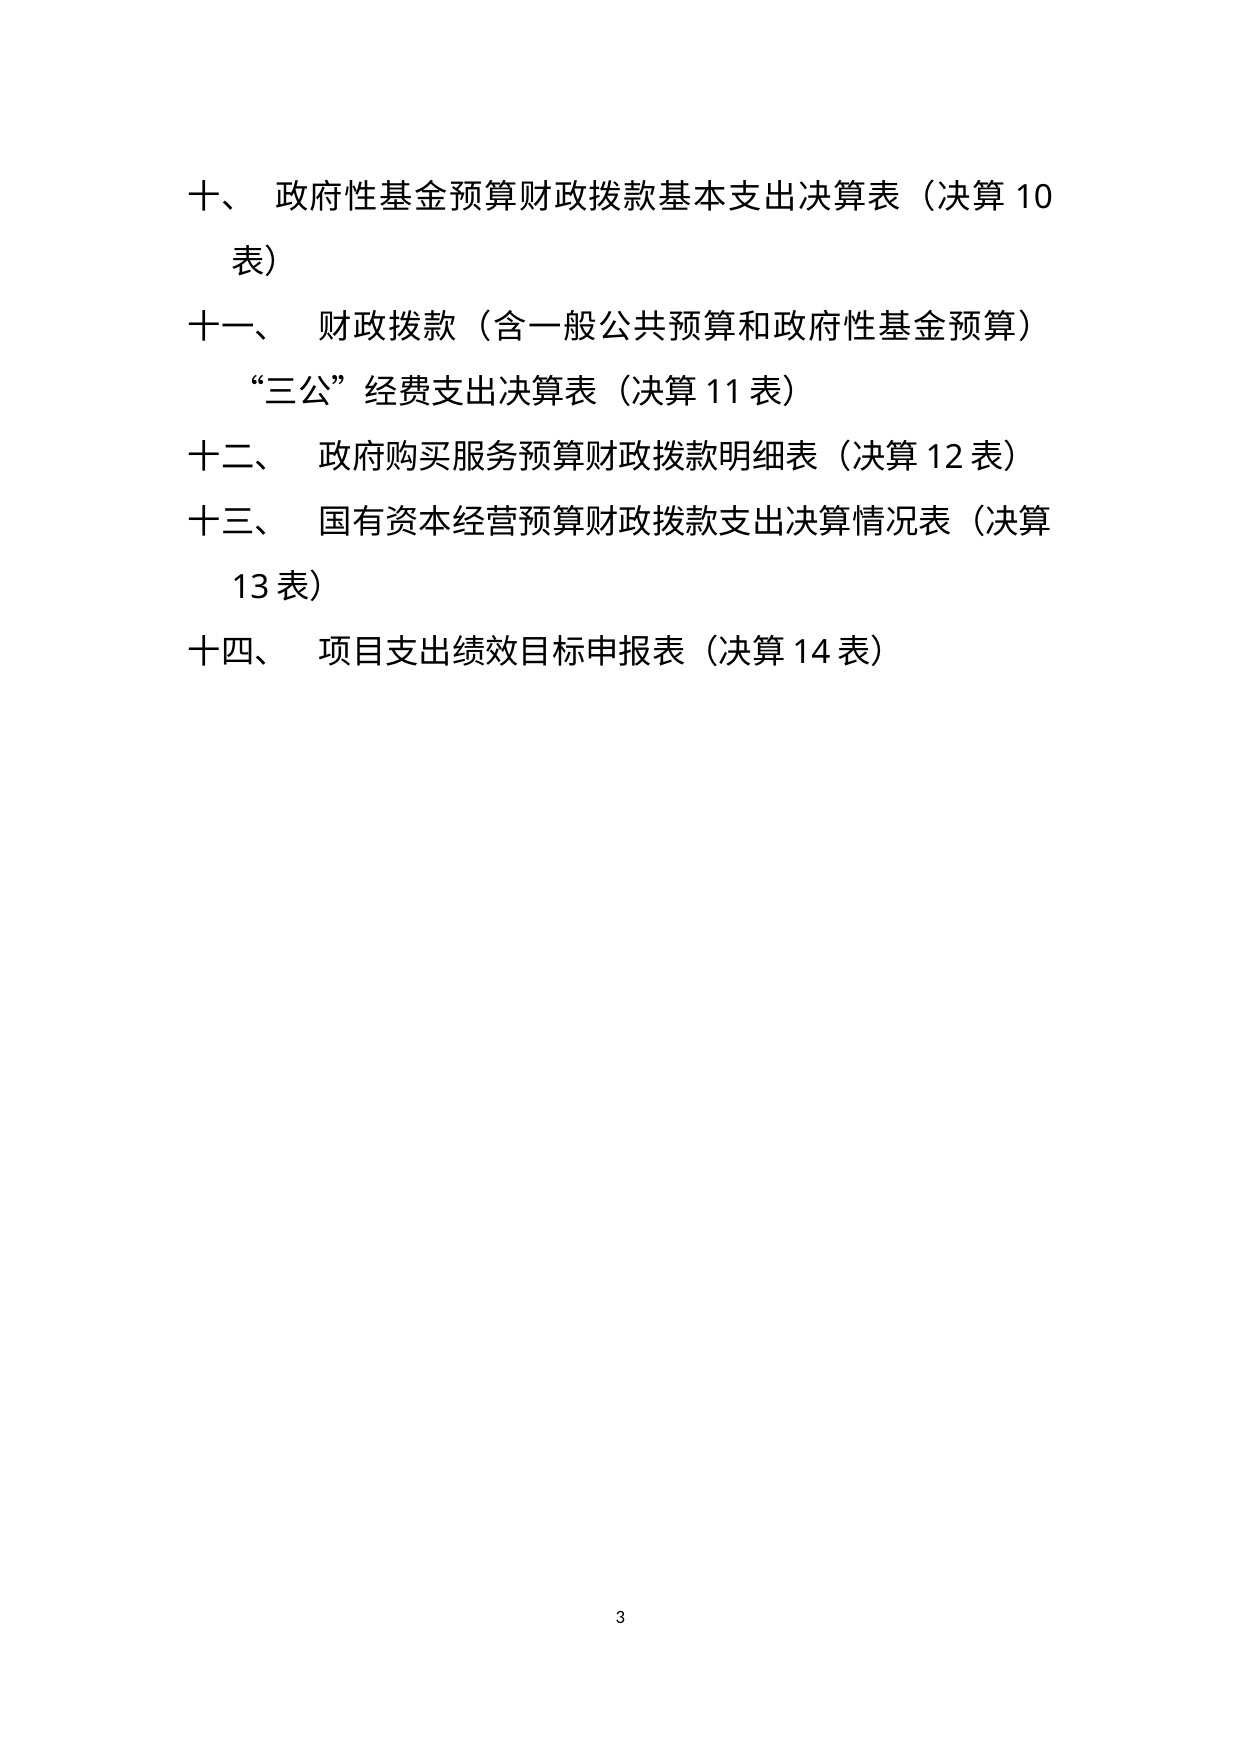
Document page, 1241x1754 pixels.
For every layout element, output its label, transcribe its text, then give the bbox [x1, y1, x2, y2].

list 项目支出绩效目标申报表（决算14表） [187, 617, 1053, 682]
list 国有资本经营预算财政拨款支出决算情况表（决算13表） [187, 487, 1053, 617]
list 财政拨款（含一般公共预算和政府性基金预算）“三公”经费支出决算表（决算11表） [187, 292, 1053, 422]
list 政府性基金预算财政拨款基本支出决算表（决算10表） [187, 162, 1053, 292]
list 政府购买服务预算财政拨款明细表（决算12表） [187, 422, 1053, 487]
